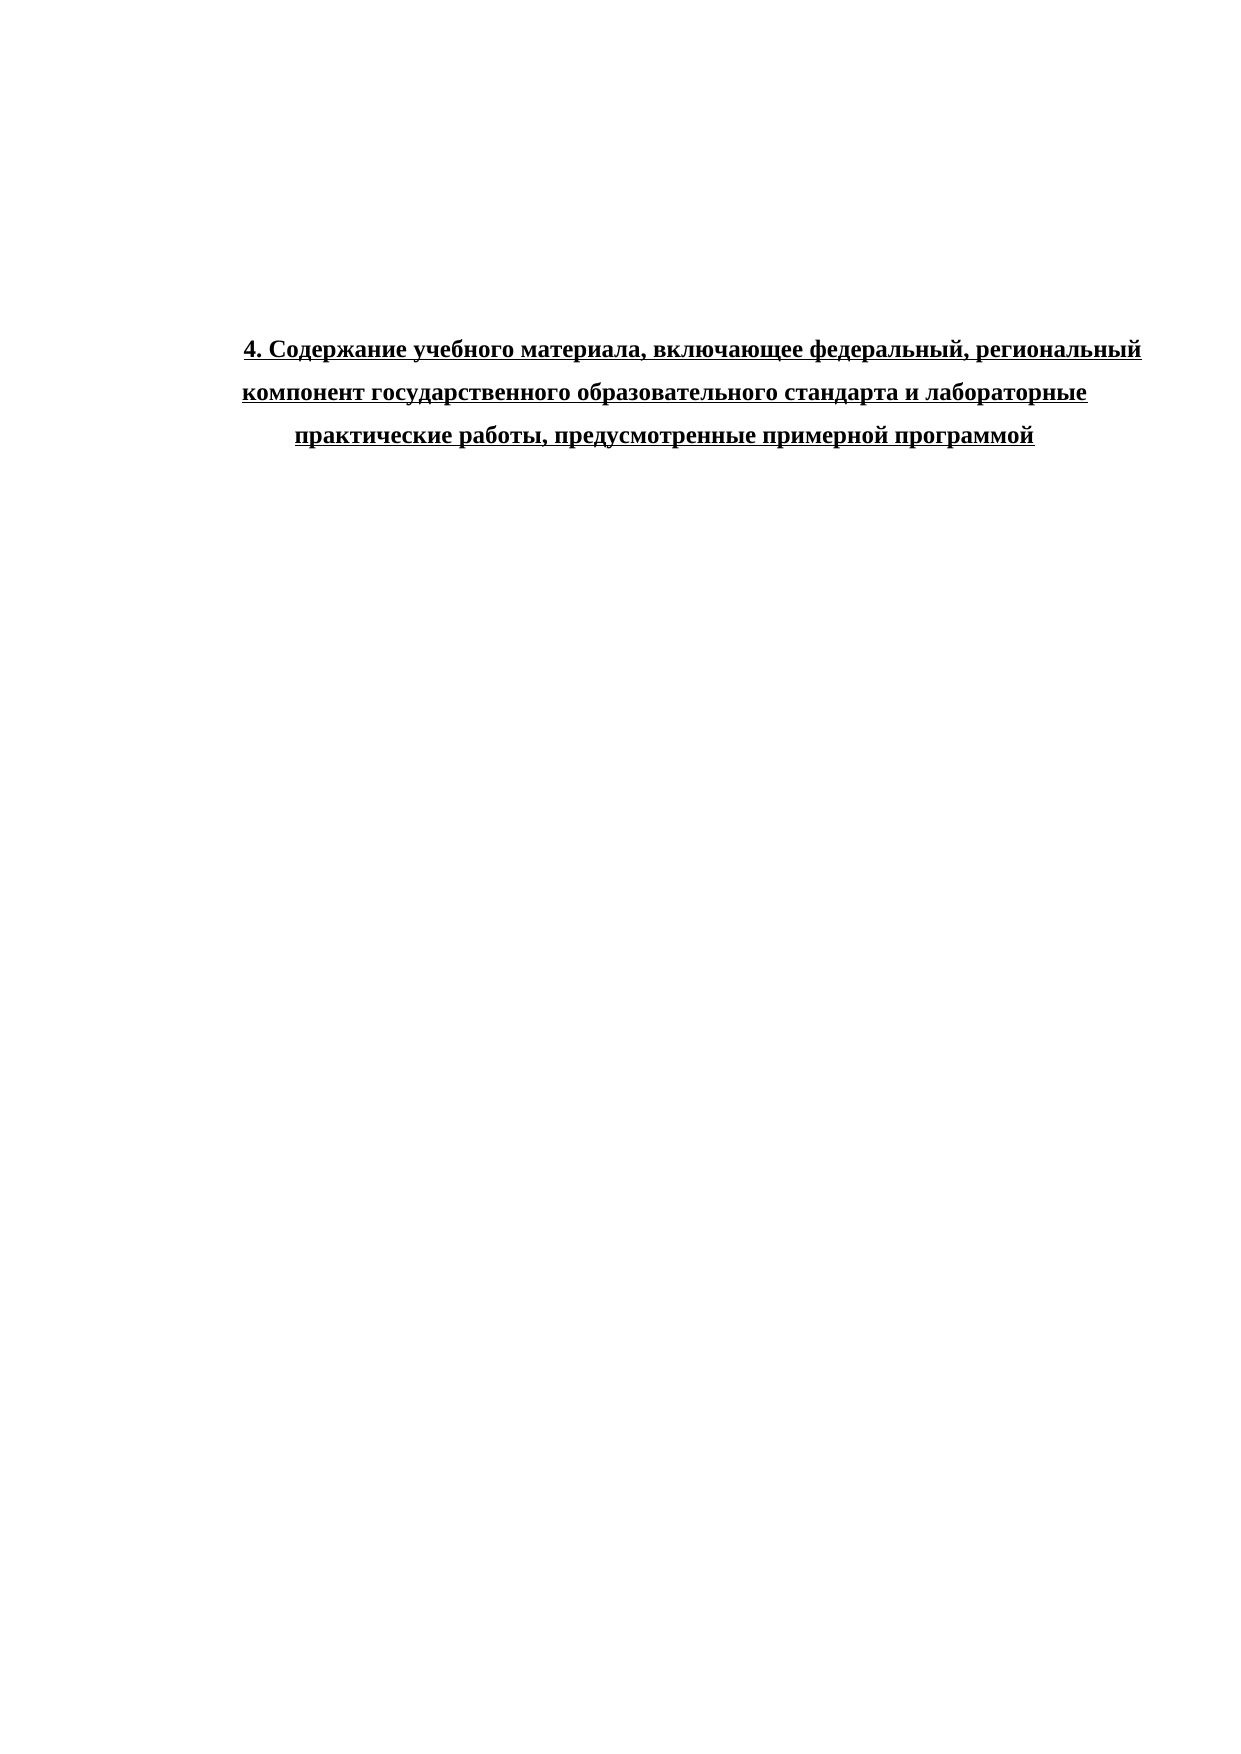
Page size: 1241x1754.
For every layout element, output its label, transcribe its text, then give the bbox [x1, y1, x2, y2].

text 4. Содержание учебного материала, включающее федеральный, региональный компонент государственного образовательного стандарта и лабораторные практические работы, предусмотренные примерной программой [177, 334, 1152, 449]
